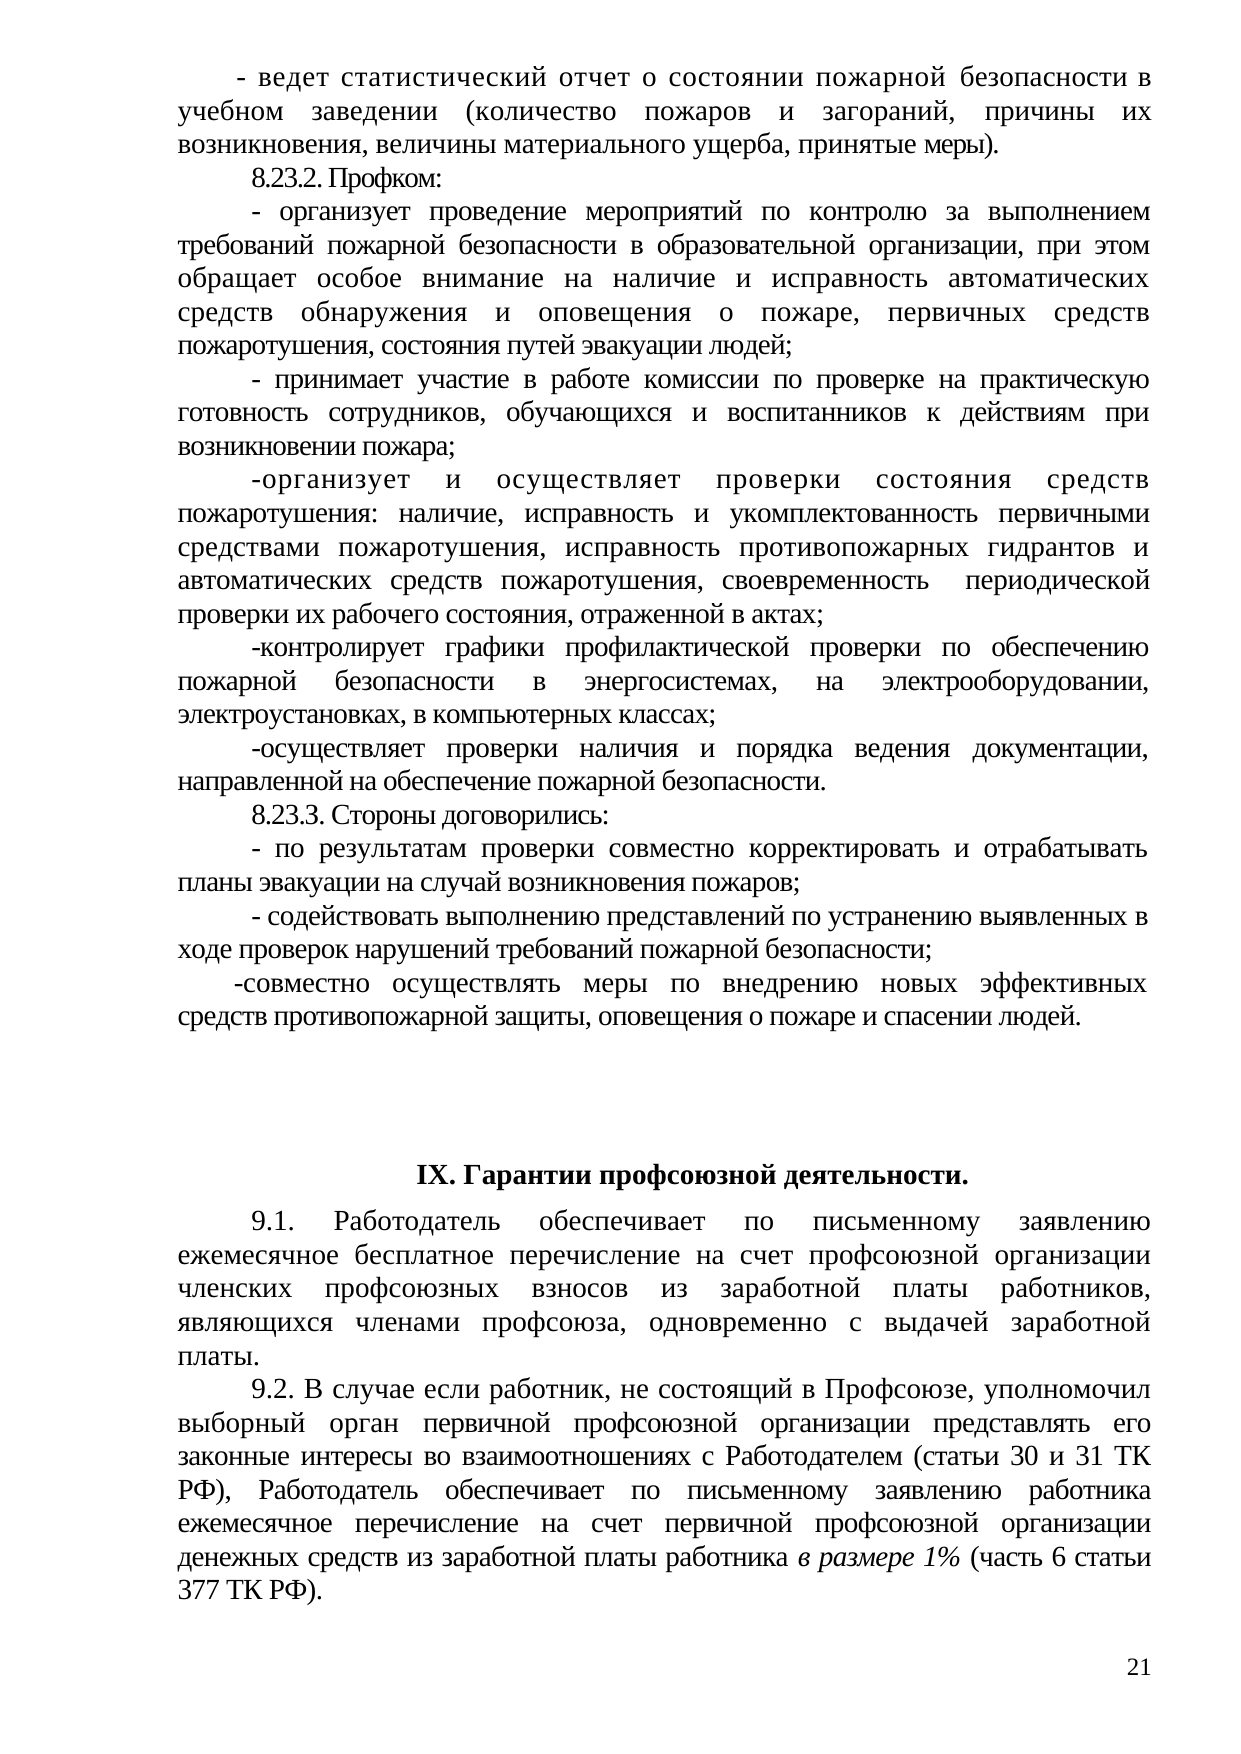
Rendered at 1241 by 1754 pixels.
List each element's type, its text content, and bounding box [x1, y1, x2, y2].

text IX. Гарантии профсоюзной деятельности. [177, 1157, 1152, 1191]
text - по результатам проверки совместно корректировать и отрабатывать планы эвакуации на случай возникновения пожаров; [177, 831, 1148, 898]
text - принимает участие в работе комиссии по проверке на практическую готовность сотрудников, обучающихся и воспитанников к действиям при возникновении пожара; [177, 361, 1150, 462]
text - содействовать выполнению представлений по устранению выявленных в ходе проверок нарушений требований пожарной безопасности; [177, 898, 1148, 965]
text 8.23.2. Профком: [177, 160, 1152, 193]
text 9.1. Работодатель обеспечивает по письменному заявлению ежемесячное бесплатное перечисление на счет профсоюзной организации членских профсоюзных взносов из заработной платы работников, являющихся членами профсоюза, одновременно с выдачей заработной платы. [177, 1203, 1152, 1371]
text 9.2. В случае если работник, не состоящий в Профсоюзе, уполномочил выборный орган первичной профсоюзной организации представлять его законные интересы во взаимоотношениях с Работодателем (статьи 30 и 31 ТК РФ), Работодатель обеспечивает по письменному заявлению работника ежемесячное перечисление на счет первичной профсоюзной организации денежных средств из заработной платы работника в размере 1% (часть 6 статьи 377 ТК РФ). [177, 1371, 1152, 1606]
text -осуществляет проверки наличия и порядка ведения документации, направленной на обеспечение пожарной безопасности. [177, 730, 1149, 797]
text - организует проведение мероприятий по контролю за выполнением требований пожарной безопасности в образовательной организации, при этом обращает особое внимание на наличие и исправность автоматических средств обнаружения и оповещения о пожаре, первичных средств пожаротушения, состояния путей эвакуации людей; [177, 193, 1151, 361]
text -совместно осуществлять меры по внедрению новых эффективных средств противопожарной защиты, оповещения о пожаре и спасении людей. [177, 965, 1148, 1032]
text -организует и осуществляет проверки состояния средств пожаротушения: наличие, исправность и укомплектованность первичными средствами пожаротушения, исправность противопожарных гидрантов и автоматических средств пожаротушения, своевременность периодической проверки их рабочего состояния, отраженной в актах; [177, 462, 1150, 629]
text - ведет статистический отчет о состоянии пожарной безопасности в учебном заведении (количество пожаров и загораний, причины их возникновения, величины материального ущерба, принятые меры). [177, 59, 1152, 160]
text 8.23.З. Стороны договорились: [177, 797, 1149, 831]
text -контролирует графики профилактической проверки по обеспечению пожарной безопасности в энергосистемах, на электрооборудовании, электроустановках, в компьютерных классах; [177, 629, 1150, 730]
